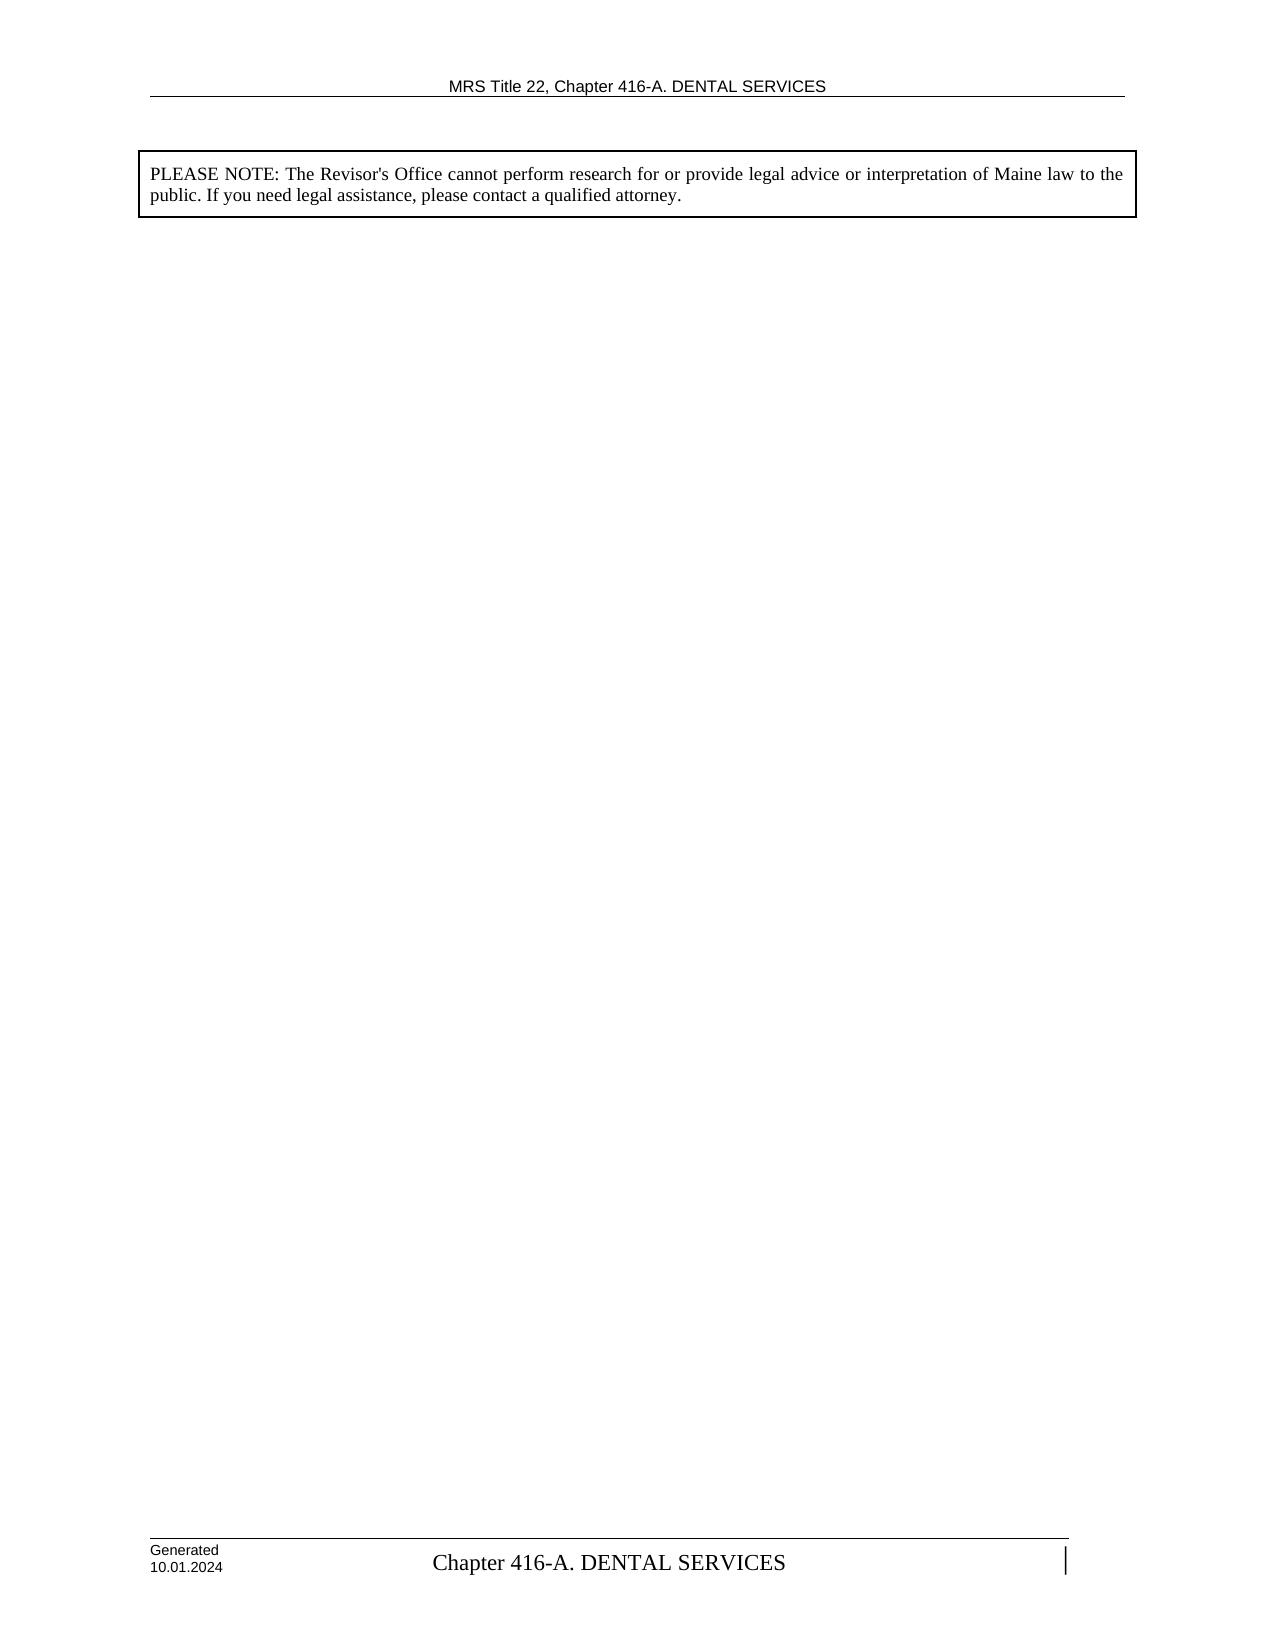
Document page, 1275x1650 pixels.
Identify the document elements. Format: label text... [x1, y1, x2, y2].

text PLEASE NOTE: The Revisor's Office cannot perform research for or provide legal advice or interpretation of Maine law to the public. If you need legal assistance, please contact a qualified attorney. [140, 152, 1135, 216]
